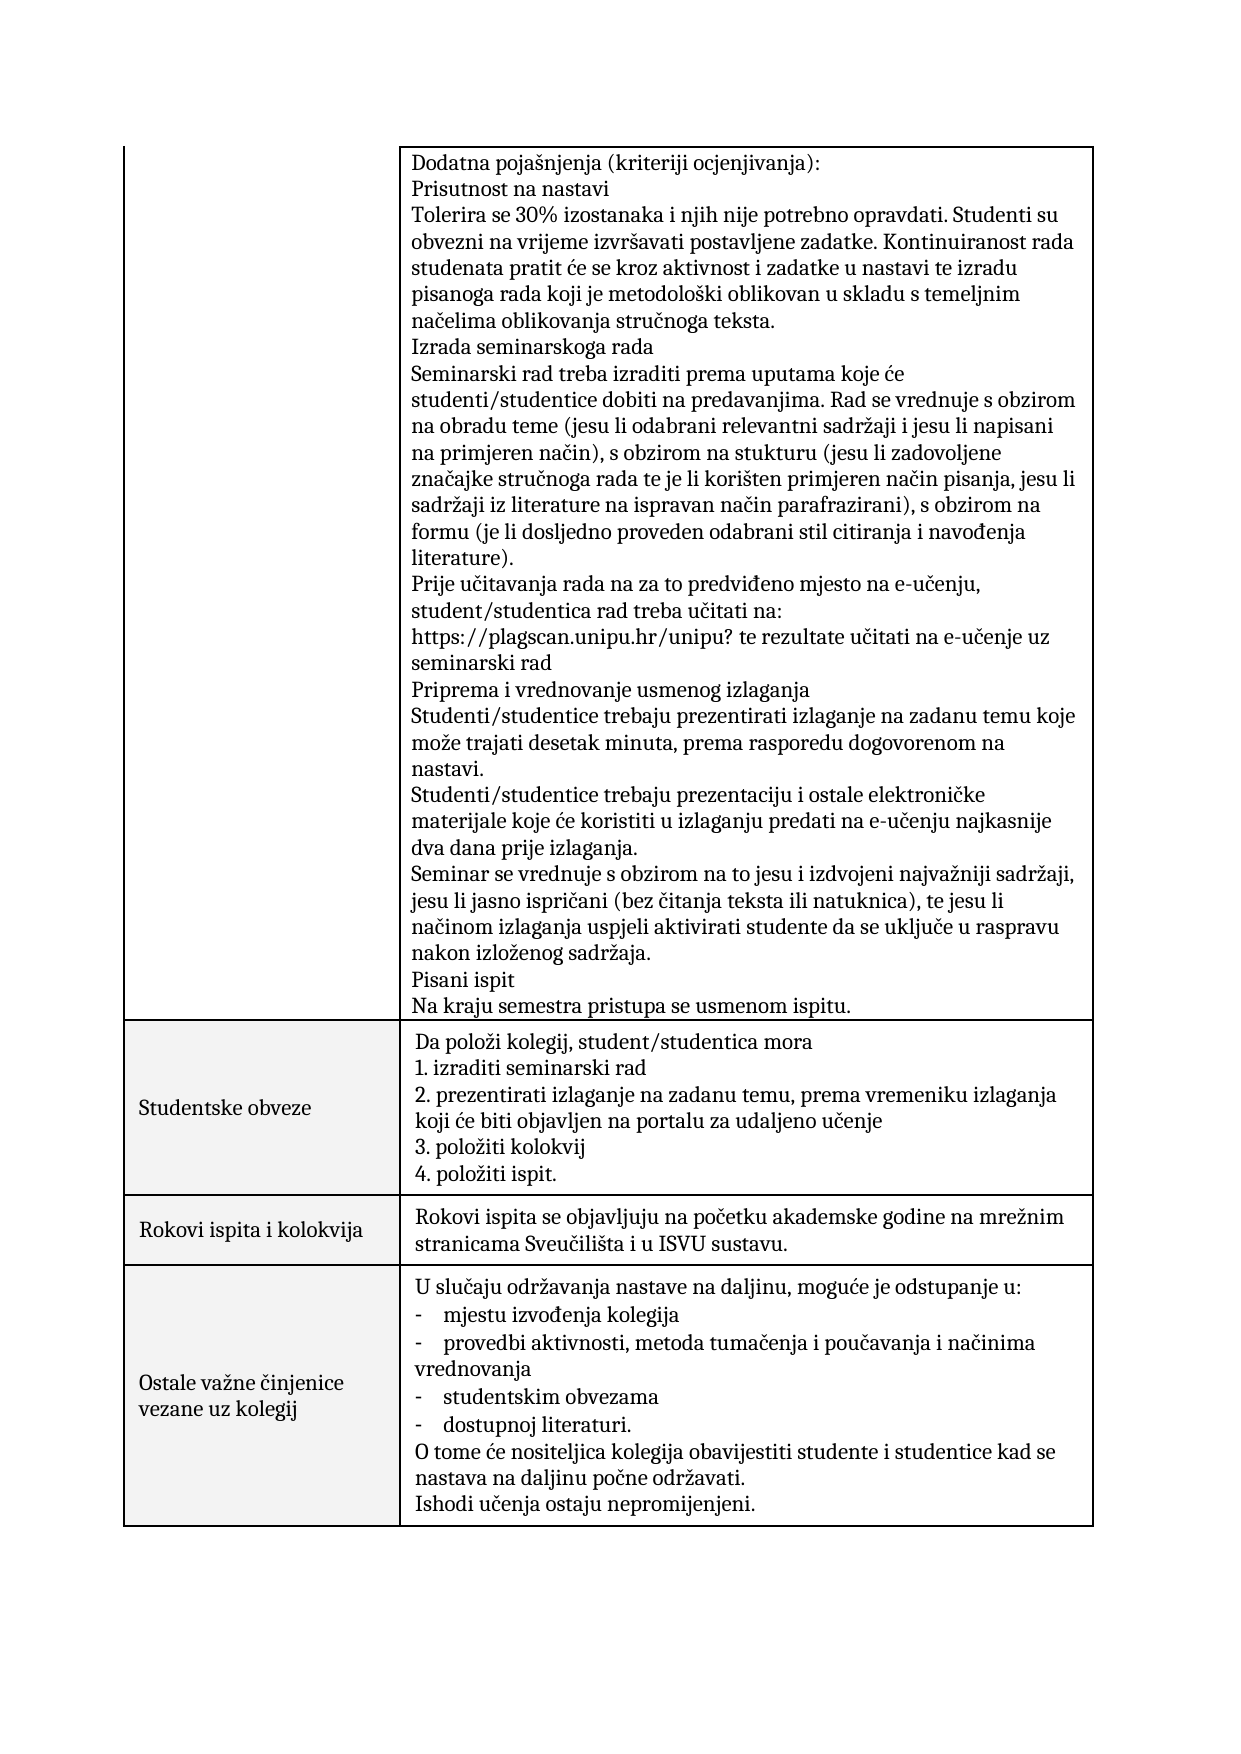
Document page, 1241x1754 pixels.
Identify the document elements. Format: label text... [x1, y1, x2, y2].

table_cell Dodatna pojašnjenja (kriteriji ocjenjivanja): Prisutnost na nastavi Tolerira se 30% izostanaka i njih nije potrebno opravdati. Studenti su obvezni na vrijeme izvršavati postavljene zadatke. Kontinuiranost rada studenata pratit će se kroz aktivnost i zadatke u nastavi te izradu pisanoga rada koji je metodološki oblikovan u skladu s temeljnim načelima oblikovanja stručnoga teksta. Izrada seminarskoga rada Seminarski rad treba izraditi prema uputama koje će studenti/studentice dobiti na predavanjima. Rad se vrednuje s obzirom na obradu teme (jesu li odabrani relevantni sadržaji i jesu li napisani na primjeren način), s obzirom na stukturu (jesu li zadovoljene značajke stručnoga rada te je li korišten primjeren način pisanja, jesu li sadržaji iz literature na ispravan način parafrazirani), s obzirom na formu (je li dosljedno proveden odabrani stil citiranja i navođenja literature). Prije učitavanja rada na za to predviđeno mjesto na e-učenju, student/studentica rad treba učitati na: https://plagscan.unipu.hr/unipu? te rezultate učitati na e-učenje uz seminarski rad Priprema i vrednovanje usmenog izlaganja Studenti/studentice trebaju prezentirati izlaganje na zadanu temu koje može trajati desetak minuta, prema rasporedu dogovorenom na nastavi. Studenti/studentice trebaju prezentaciju i ostale elektroničke materijale koje će koristiti u izlaganju predati na e-učenju najkasnije dva dana prije izlaganja. Seminar se vrednuje s obzirom na to jesu i izdvojeni najvažniji sadržaji, jesu li jasno ispričani (bez čitanja teksta ili natuknica), te jesu li načinom izlaganja uspjeli aktivirati studente da se uključe u raspravu nakon izloženog sadržaja. Pisani ispit Na kraju semestra pristupa se usmenom ispitu. [401, 148, 1092, 1019]
table_cell Studentske obveze [125, 1021, 399, 1194]
table_cell Rokovi ispita i kolokvija [125, 1196, 399, 1264]
table_cell Rokovi ispita se objavljuju na početku akademske godine na mrežnim stranicama Sveučilišta i u ISVU sustavu. [401, 1196, 1092, 1264]
table_cell U slučaju održavanja nastave na daljinu, moguće je odstupanje u: mjestu izvođenja kolegija provedbi aktivnosti, metoda tumačenja i poučavanja i načinima vrednovanja studentskim obvezama dostupnoj literaturi. O tome će nositeljica kolegija obavijestiti studente i studentice kad se nastava na daljinu počne održavati. Ishodi učenja ostaju nepromijenjeni. [401, 1266, 1092, 1525]
table_cell Ostale važne činjenice vezane uz kolegij [125, 1266, 399, 1525]
table_cell Da položi kolegij, student/studentica mora 1. izraditi seminarski rad 2. prezentirati izlaganje na zadanu temu, prema vremeniku izlaganja koji će biti objavljen na portalu za udaljeno učenje 3. položiti kolokvij 4. položiti ispit. [401, 1021, 1092, 1194]
